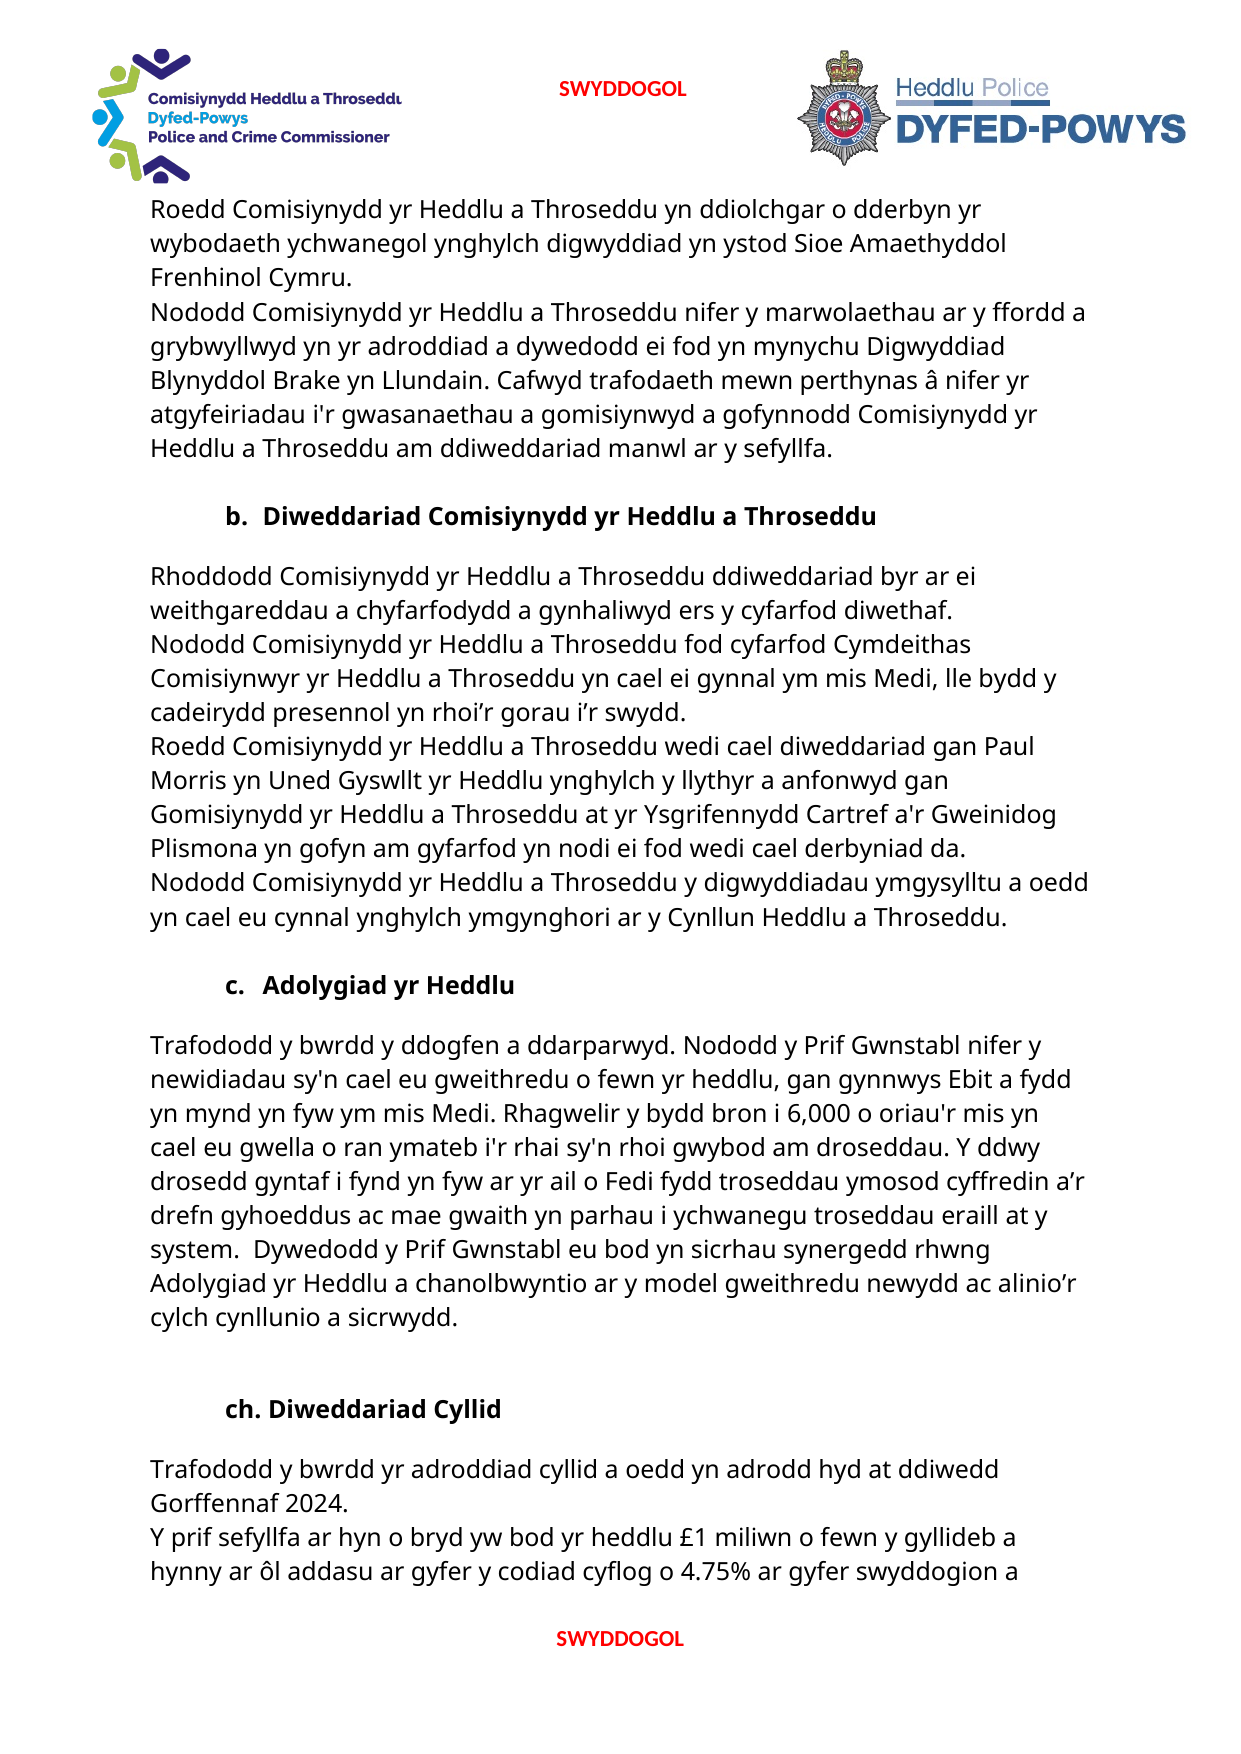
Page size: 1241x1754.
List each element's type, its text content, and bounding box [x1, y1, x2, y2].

text Nododd Comisiynydd yr Heddlu a Throseddu fod cyfarfod Cymdeithas Comisiynwyr yr Heddlu a Throseddu yn cael ei gynnal ym mis Medi, lle bydd y cadeirydd presennol yn rhoi’r gorau i’r swydd. [150, 627, 1090, 729]
text Nododd Comisiynydd yr Heddlu a Throseddu nifer y marwolaethau ar y ffordd a grybwyllwyd yn yr adroddiad a dywedodd ei fod yn mynychu Digwyddiad Blynyddol Brake yn Llundain. Cafwyd trafodaeth mewn perthynas â nifer yr atgyfeiriadau i'r gwasanaethau a gomisiynwyd a gofynnodd Comisiynydd yr Heddlu a Throseddu am ddiweddariad manwl ar y sefyllfa. [150, 294, 1090, 464]
text Roedd Comisiynydd yr Heddlu a Throseddu yn ddiolchgar o dderbyn yr wybodaeth ychwanegol ynghylch digwyddiad yn ystod Sioe Amaethyddol Frenhinol Cymru. [150, 192, 1090, 294]
text Roedd Comisiynydd yr Heddlu a Throseddu wedi cael diweddariad gan Paul Morris yn Uned Gyswllt yr Heddlu ynghylch y llythyr a anfonwyd gan Gomisiynydd yr Heddlu a Throseddu at yr Ysgrifennydd Cartref a'r Gweinidog Plismona yn gofyn am gyfarfod yn nodi ei fod wedi cael derbyniad da. [150, 729, 1090, 865]
text Trafododd y bwrdd y ddogfen a ddarparwyd. Nododd y Prif Gwnstabl nifer y newidiadau sy'n cael eu gweithredu o fewn yr heddlu, gan gynnwys Ebit a fydd yn mynd yn fyw ym mis Medi. Rhagwelir y bydd bron i 6,000 o oriau'r mis yn cael eu gwella o ran ymateb i'r rhai sy'n rhoi gwybod am droseddau. Y ddwy drosedd gyntaf i fynd yn fyw ar yr ail o Fedi fydd troseddau ymosod cyffredin a’r drefn gyhoeddus ac mae gwaith yn parhau i ychwanegu troseddau eraill at y system. Dywedodd y Prif Gwnstabl eu bod yn sicrhau synergedd rhwng Adolygiad yr Heddlu a chanolbwyntio ar y model gweithredu newydd ac alinio’r cylch cynllunio a sicrwydd. [150, 1027, 1090, 1334]
text Nododd Comisiynydd yr Heddlu a Throseddu y digwyddiadau ymgysylltu a oedd yn cael eu cynnal ynghylch ymgynghori ar y Cynllun Heddlu a Throseddu. [150, 865, 1090, 933]
subtitle Diweddariad Comisiynydd yr Heddlu a Throseddu [225, 498, 1090, 533]
picture [795, 49, 1202, 171]
text Rhoddodd Comisiynydd yr Heddlu a Throseddu ddiweddariad byr ar ei weithgareddau a chyfarfodydd a gynhaliwyd ers y cyfarfod diwethaf. [150, 558, 1090, 627]
picture [92, 48, 402, 183]
subtitle ch. Diweddariad Cyllid [225, 1391, 1090, 1425]
subtitle Adolygiad yr Heddlu [225, 967, 1090, 1001]
text Trafododd y bwrdd yr adroddiad cyllid a oedd yn adrodd hyd at ddiwedd Gorffennaf 2024. [150, 1451, 1090, 1519]
